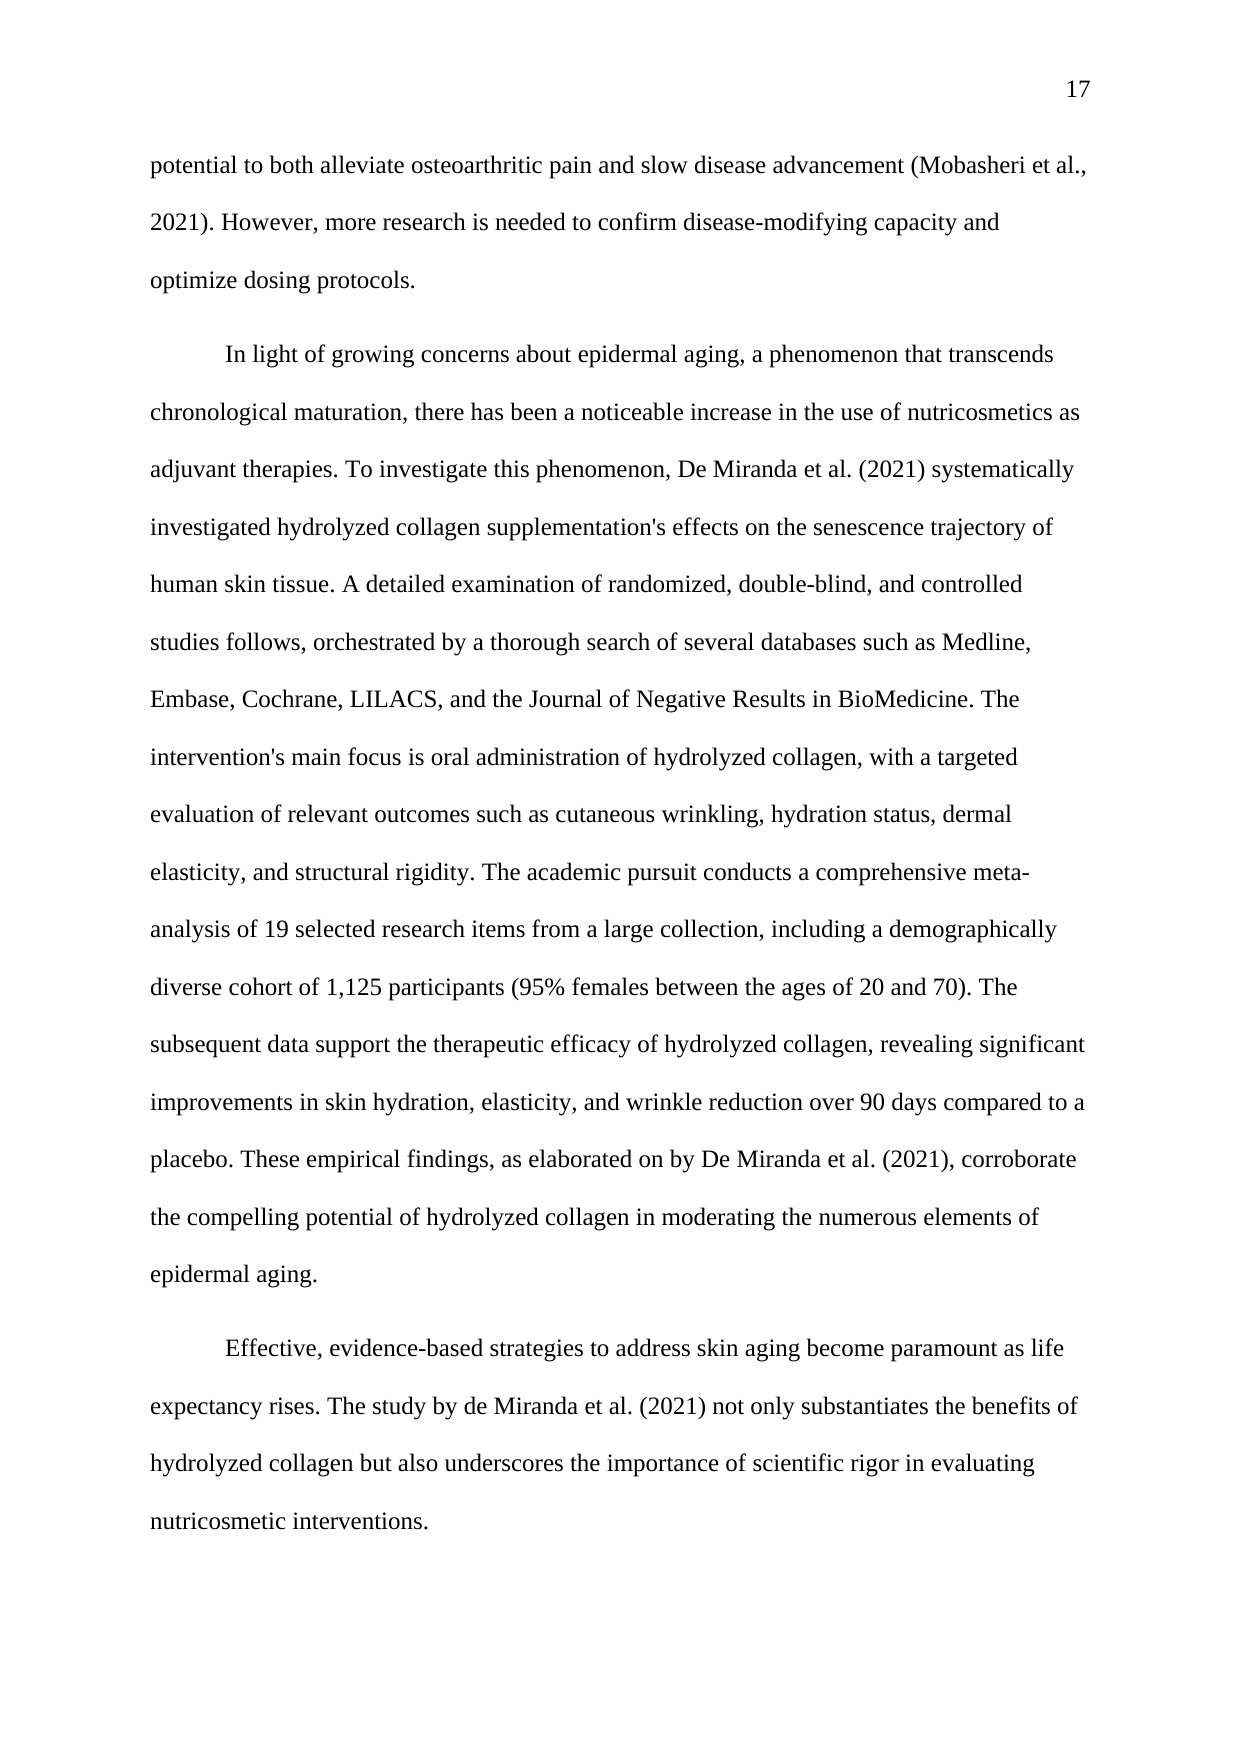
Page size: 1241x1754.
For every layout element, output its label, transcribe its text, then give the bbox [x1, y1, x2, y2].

text In light of growing concerns about epidermal aging, a phenomenon that transcends chronological maturation, there has been a noticeable increase in the use of nutricosmetics as adjuvant therapies. To investigate this phenomenon, De Miranda et al. (2021) systematically investigated hydrolyzed collagen supplementation's effects on the senescence trajectory of human skin tissue. A detailed examination of randomized, double-blind, and controlled studies follows, orchestrated by a thorough search of several databases such as Medline, Embase, Cochrane, LILACS, and the Journal of Negative Results in BioMedicine. The intervention's main focus is oral administration of hydrolyzed collagen, with a targeted evaluation of relevant outcomes such as cutaneous wrinkling, hydration status, dermal elasticity, and structural rigidity. The academic pursuit conducts a comprehensive meta-analysis of 19 selected research items from a large collection, including a demographically diverse cohort of 1,125 participants (95% females between the ages of 20 and 70). The subsequent data support the therapeutic efficacy of hydrolyzed collagen, revealing significant improvements in skin hydration, elasticity, and wrinkle reduction over 90 days compared to a placebo. These empirical findings, as elaborated on by De Miranda et al. (2021), corroborate the compelling potential of hydrolyzed collagen in moderating the numerous elements of epidermal aging. [150, 339, 1090, 1288]
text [150, 150, 1090, 294]
text Effective, evidence-based strategies to address skin aging become paramount as life expectancy rises. The study by de Miranda et al. (2021) not only substantiates the benefits of hydrolyzed collagen but also underscores the importance of scientific rigor in evaluating nutricosmetic interventions. [150, 1333, 1090, 1534]
